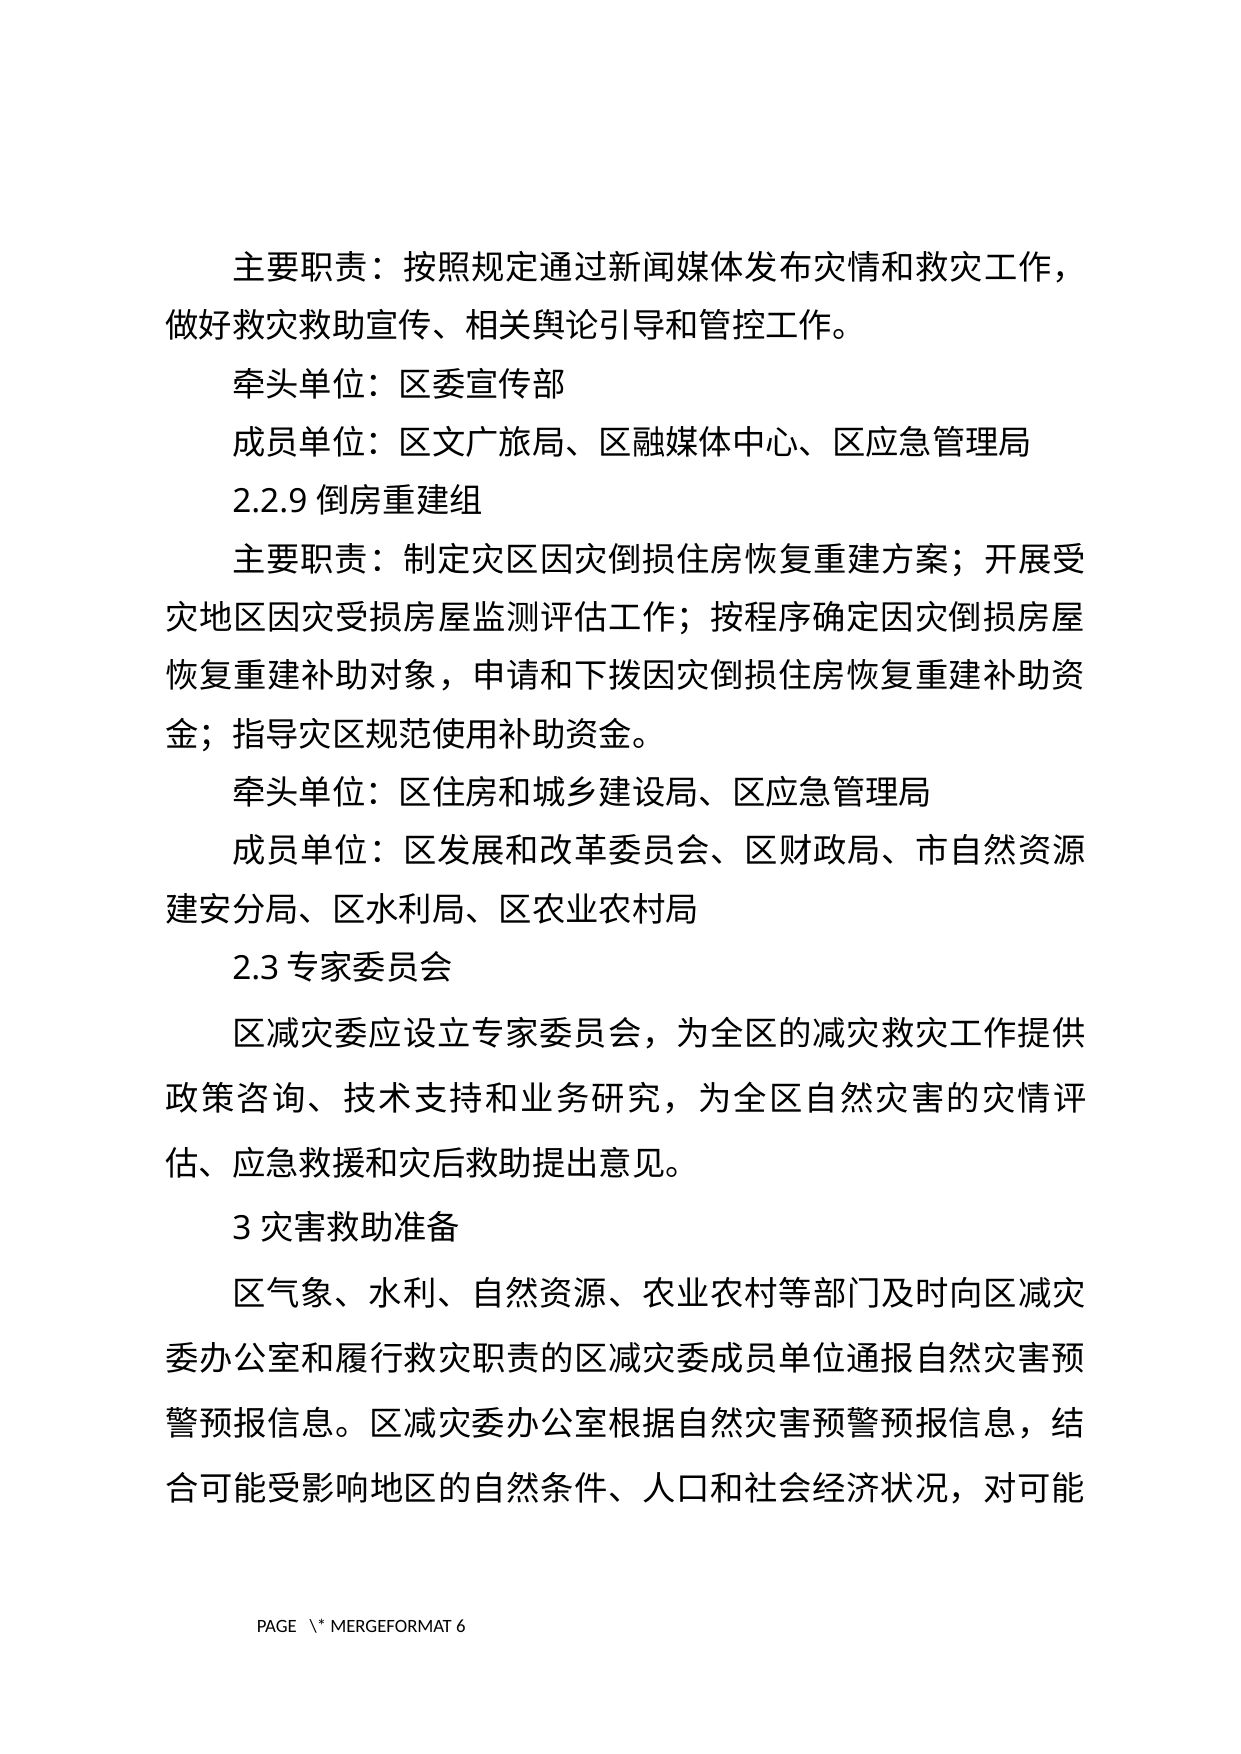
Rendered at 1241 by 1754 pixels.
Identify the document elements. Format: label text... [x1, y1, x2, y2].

text 牵头单位：区住房和城乡建设局、区应急管理局 [165, 758, 1087, 816]
text 牵头单位：区委宣传部 [165, 349, 1087, 408]
text 3 灾害救助准备 [165, 1193, 1087, 1258]
text 主要职责：制定灾区因灾倒损住房恢复重建方案；开展受灾地区因灾受损房屋监测评估工作；按程序确定因灾倒损房屋恢复重建补助对象，申请和下拨因灾倒损住房恢复重建补助资金；指导灾区规范使用补助资金。 [165, 524, 1087, 758]
text 成员单位：区文广旅局、区融媒体中心、区应急管理局 [165, 408, 1087, 466]
text 区减灾委应设立专家委员会，为全区的减灾救灾工作提供政策咨询、技术支持和业务研究，为全区自然灾害的灾情评估、应急救援和灾后救助提出意见。 [165, 998, 1087, 1193]
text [165, 1258, 1087, 1518]
text 2.2.9 倒房重建组 [165, 466, 1087, 524]
text 主要职责：按照规定通过新闻媒体发布灾情和救灾工作，做好救灾救助宣传、相关舆论引导和管控工作。 [165, 233, 1087, 349]
text 2.3专家委员会 [165, 933, 1087, 998]
text 成员单位：区发展和改革委员会、区财政局、市自然资源建安分局、区水利局、区农业农村局 [165, 816, 1087, 933]
